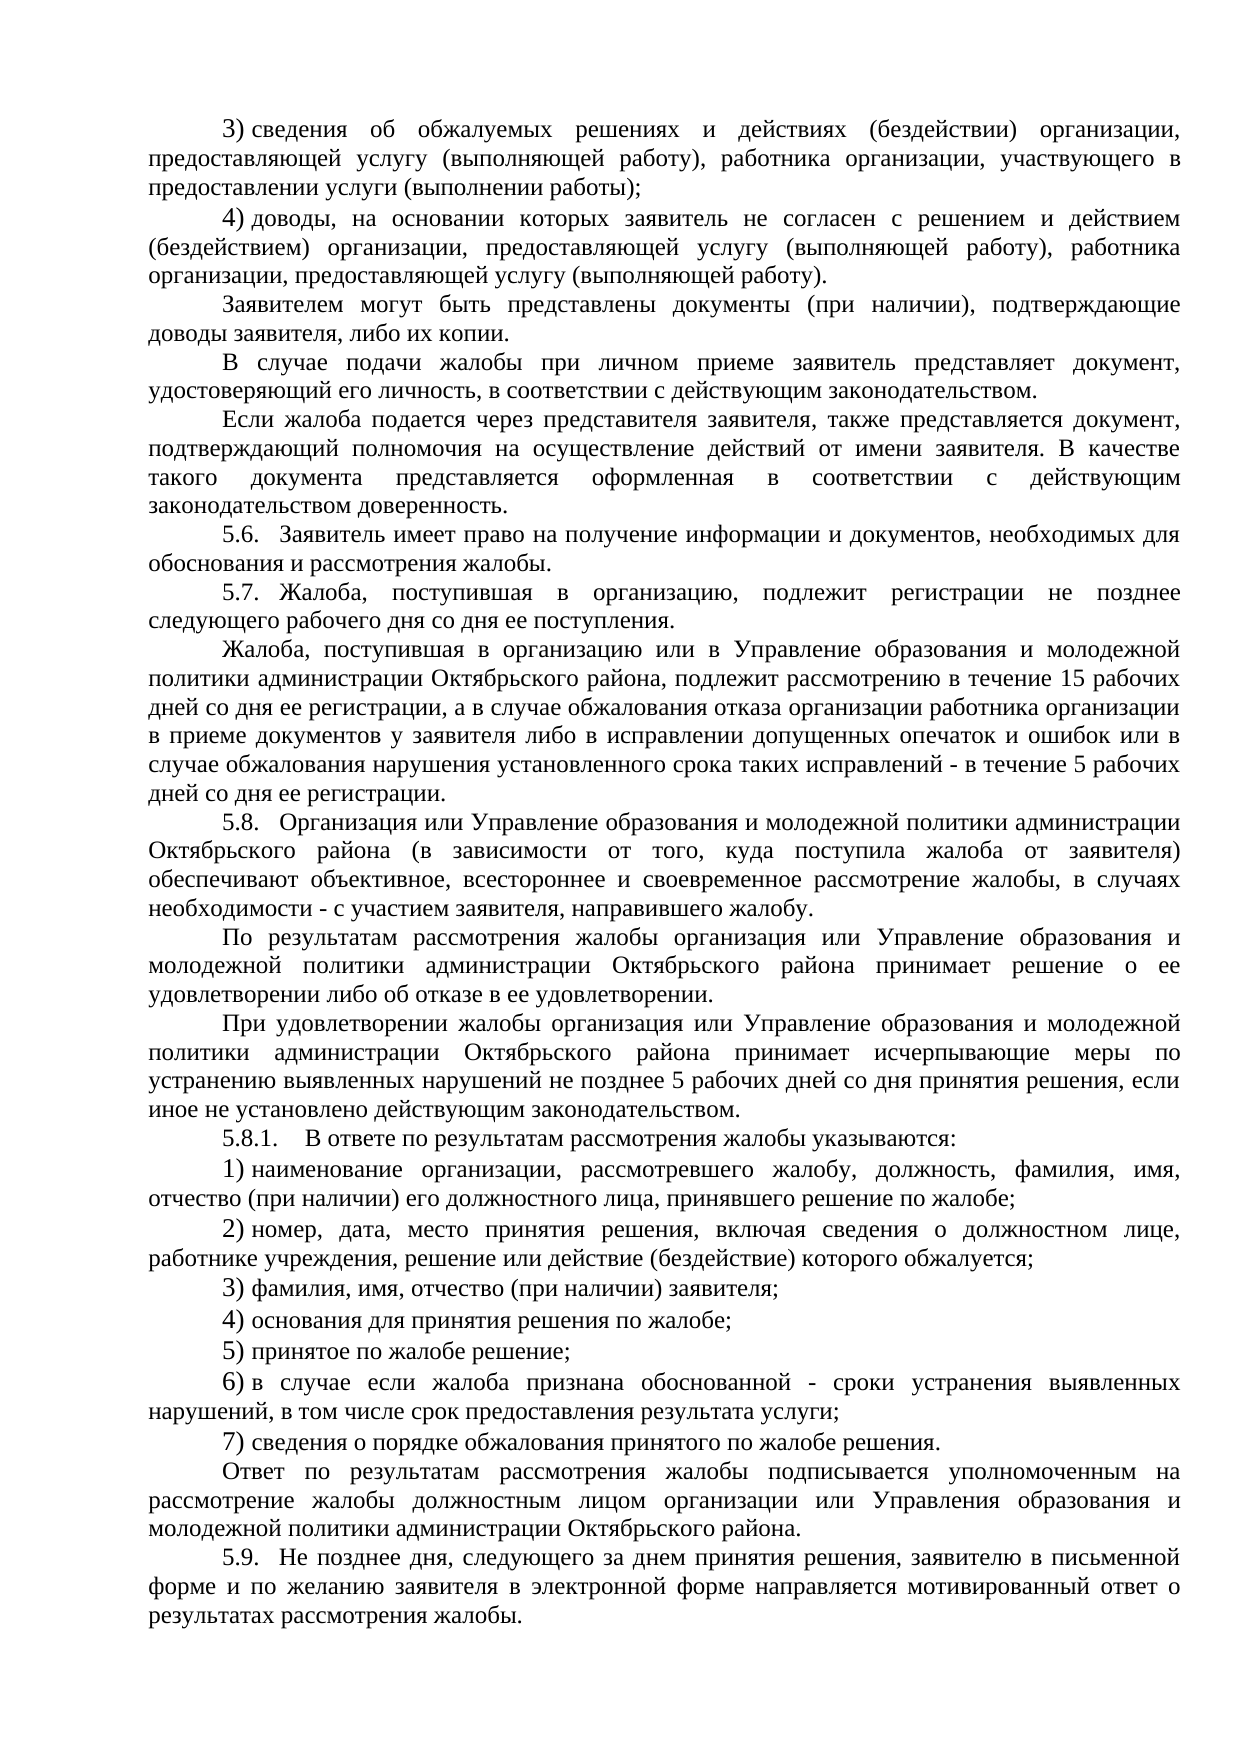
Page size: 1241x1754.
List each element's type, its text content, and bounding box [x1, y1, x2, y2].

list Организация или Управление образования и молодежной политики администрации Октябрьского района (в зависимости от того, куда поступила жалоба от заявителя) обеспечивают объективное, всестороннее и своевременное рассмотрение жалобы, в случаях необходимости - с участием заявителя, направившего жалобу. [148, 807, 1181, 922]
list сведения об обжалуемых решениях и действиях (бездействии) организации, предоставляющей услугу (выполняющей работу), работника организации, участвующего в предоставлении услуги (выполнении работы); [148, 112, 1181, 201]
text По результатам рассмотрения жалобы организация или Управление образования и молодежной политики администрации Октябрьского района принимает решение о ее удовлетворении либо об отказе в ее удовлетворении. [148, 922, 1181, 1008]
text Ответ по результатам рассмотрения жалобы подписывается уполномоченным на рассмотрение жалобы должностным лицом организации или Управления образования и молодежной политики администрации Октябрьского района. [148, 1456, 1181, 1542]
text Жалоба, поступившая в организацию или в Управление образования и молодежной политики администрации Октябрьского района, подлежит рассмотрению в течение 15 рабочих дней со дня ее регистрации, а в случае обжалования отказа организации работника организации в приеме документов у заявителя либо в исправлении допущенных опечаток и ошибок или в случае обжалования нарушения установленного срока таких исправлений - в течение 5 рабочих дней со дня ее регистрации. [148, 634, 1181, 807]
list основания для принятия решения по жалобе; [148, 1303, 1181, 1334]
list доводы, на основании которых заявитель не согласен с решением и действием (бездействием) организации, предоставляющей услугу (выполняющей работу), работника организации, предоставляющей услугу (выполняющей работу). [148, 201, 1181, 289]
list принятое по жалобе решение; [148, 1334, 1181, 1365]
list Заявитель имеет право на получение информации и документов, необходимых для обоснования и рассмотрения жалобы. [148, 519, 1181, 577]
list В ответе по результатам рассмотрения жалобы указываются: [148, 1123, 1181, 1152]
list номер, дата, место принятия решения, включая сведения о должностном лице, работнике учреждения, решение или действие (бездействие) которого обжалуется; [148, 1212, 1181, 1272]
text В случае подачи жалобы при личном приеме заявитель представляет документ, удостоверяющий его личность, в соответствии с действующим законодательством. [148, 347, 1181, 404]
text При удовлетворении жалобы организация или Управление образования и молодежной политики администрации Октябрьского района принимает исчерпывающие меры по устранению выявленных нарушений не позднее 5 рабочих дней со дня принятия решения, если иное не установлено действующим законодательством. [148, 1008, 1181, 1123]
list наименование организации, рассмотревшего жалобу, должность, фамилия, имя, отчество (при наличии) его должностного лица, принявшего решение по жалобе; [148, 1152, 1181, 1212]
list фамилия, имя, отчество (при наличии) заявителя; [148, 1272, 1181, 1303]
text Если жалоба подается через представителя заявителя, также представляется документ, подтверждающий полномочия на осуществление действий от имени заявителя. В качестве такого документа представляется оформленная в соответствии с действующим законодательством доверенность. [148, 404, 1181, 519]
text Заявителем могут быть представлены документы (при наличии), подтверждающие доводы заявителя, либо их копии. [148, 289, 1181, 347]
list Не позднее дня, следующего за днем принятия решения, заявителю в письменной форме и по желанию заявителя в электронной форме направляется мотивированный ответ о результатах рассмотрения жалобы. [148, 1542, 1181, 1628]
list Жалоба, поступившая в организацию, подлежит регистрации не позднее следующего рабочего дня со дня ее поступления. [148, 577, 1181, 634]
list в случае если жалоба признана обоснованной - сроки устранения выявленных нарушений, в том числе срок предоставления результата услуги; [148, 1365, 1181, 1425]
list сведения о порядке обжалования принятого по жалобе решения. [148, 1425, 1181, 1456]
